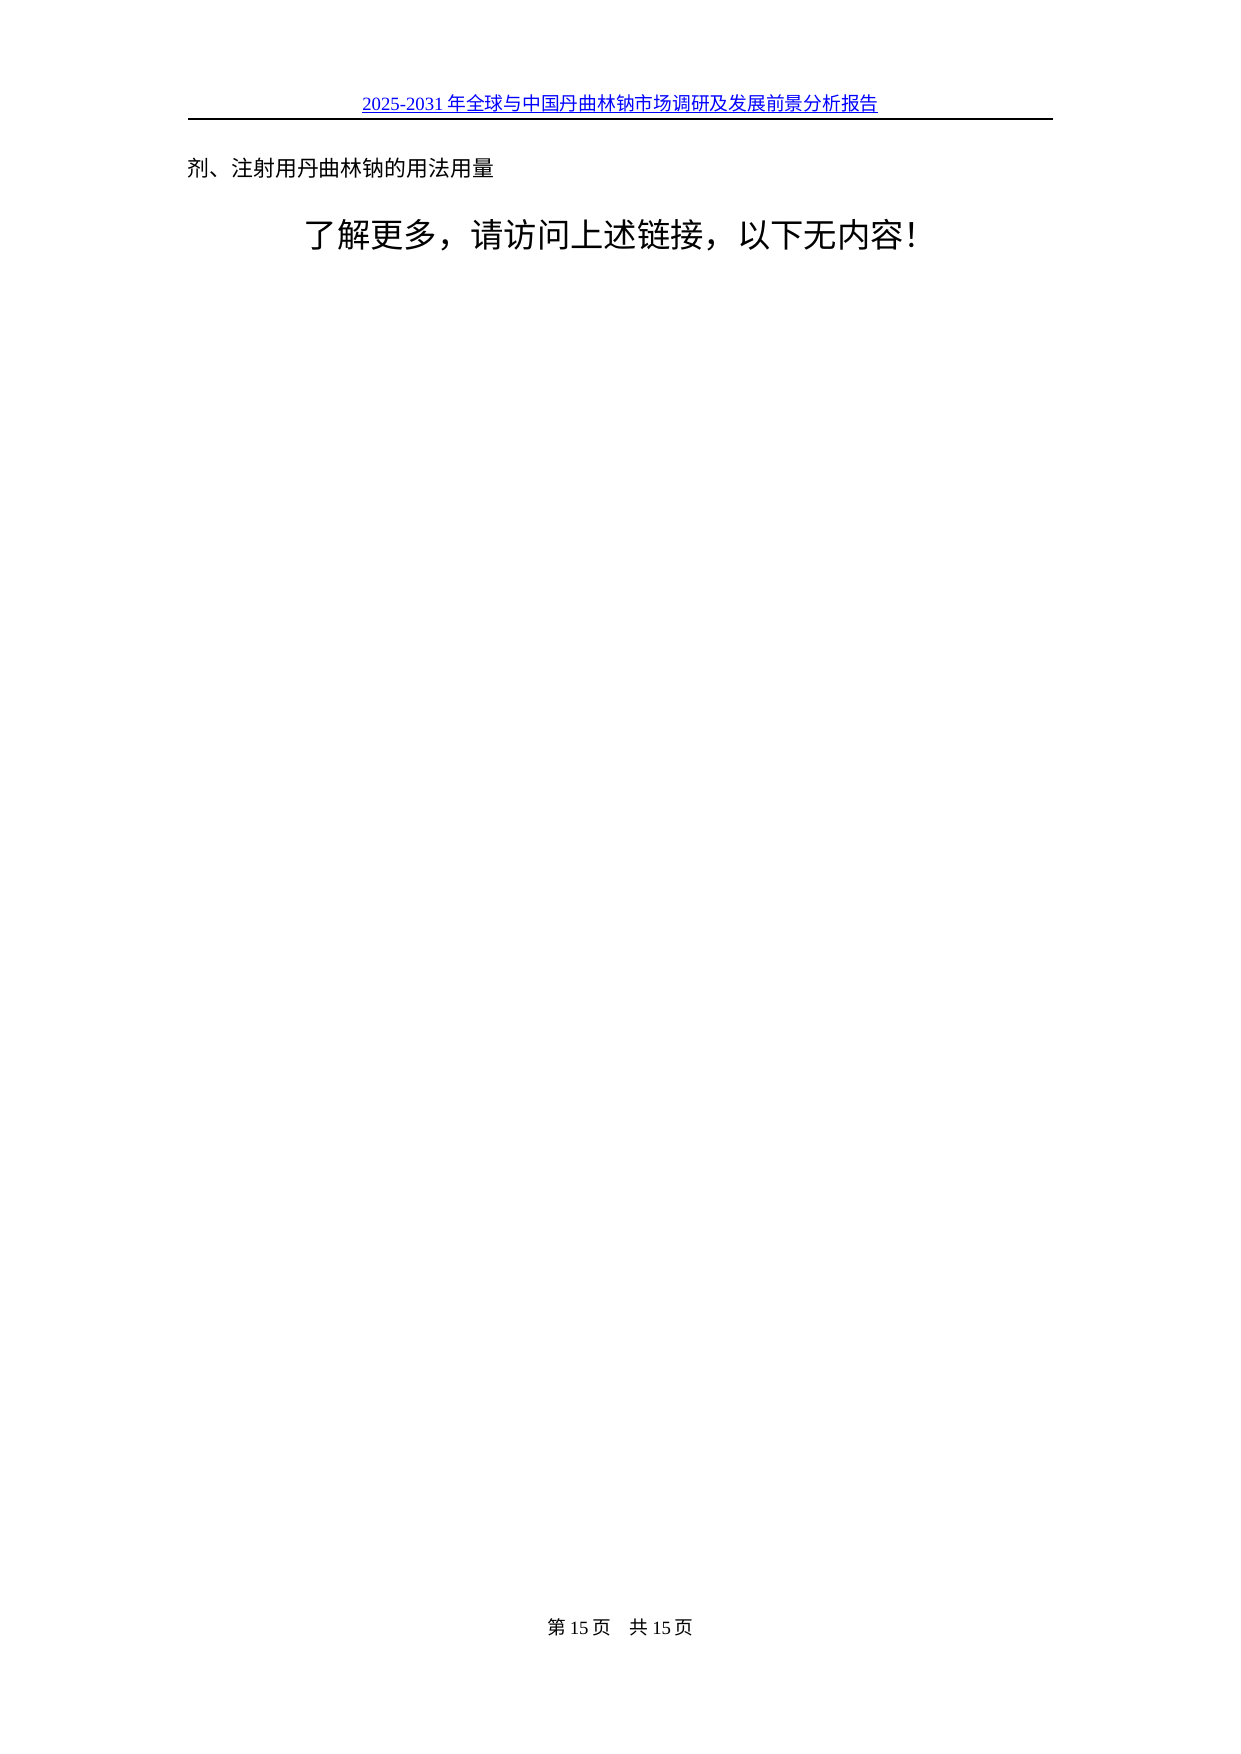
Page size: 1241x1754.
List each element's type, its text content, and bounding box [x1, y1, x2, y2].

title 了解更多，请访问上述链接，以下无内容！ [187, 200, 1053, 265]
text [187, 150, 1053, 183]
